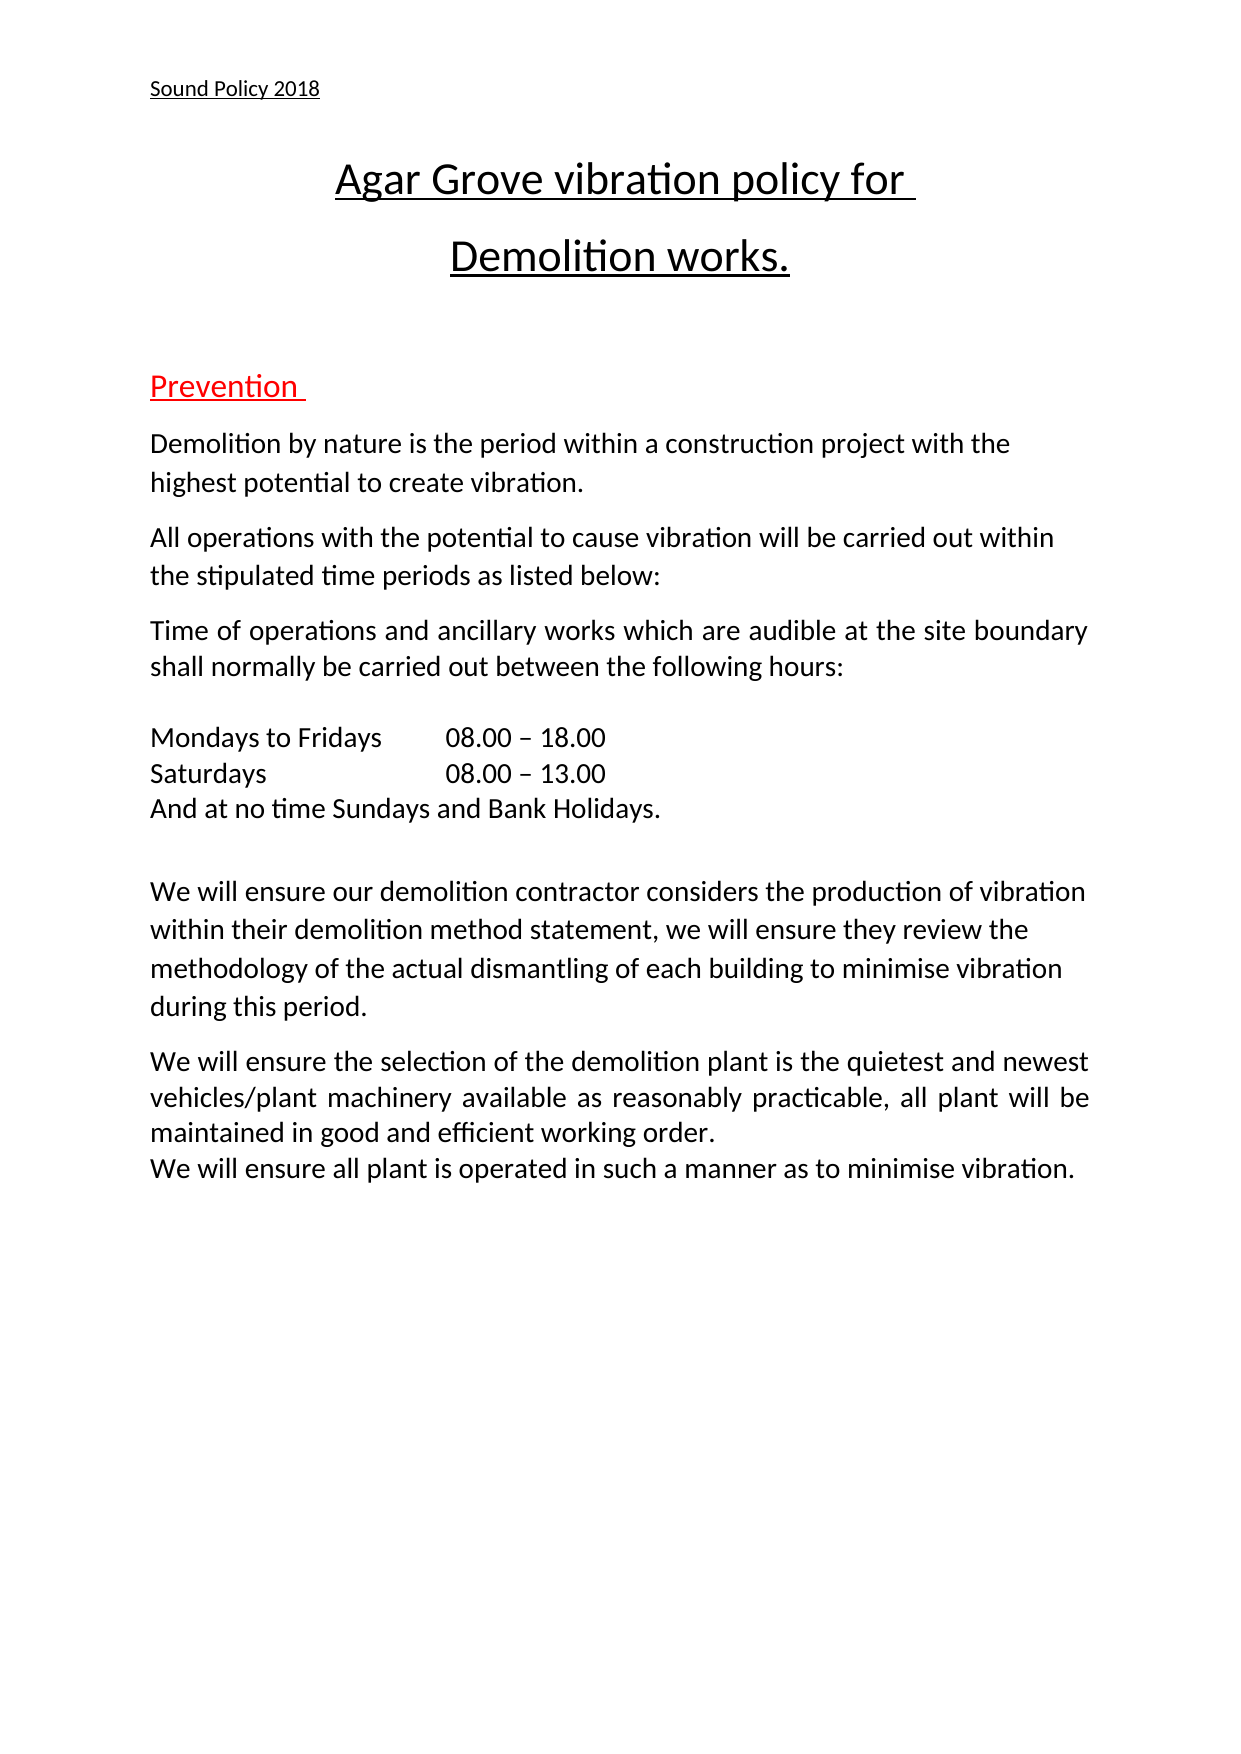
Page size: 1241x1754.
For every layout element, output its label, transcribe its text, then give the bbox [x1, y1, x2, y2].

text All operations with the potential to cause vibration will be carried out within the stipulated time periods as listed below: [150, 519, 1090, 593]
text Saturdays 08.00 – 13.00 [150, 755, 1090, 790]
text Agar Grove vibration policy for [150, 150, 1090, 206]
text We will ensure our demolition contractor considers the production of vibration within their demolition method statement, we will ensure they review the methodology of the actual dismantling of each building to minimise vibration during this period. [150, 873, 1090, 1024]
text Mondays to Fridays 08.00 – 18.00 [150, 719, 1090, 755]
text Demolition by nature is the period within a construction project with the highest potential to create vibration. [150, 425, 1090, 499]
text Prevention [150, 364, 1090, 405]
text Time of operations and ancillary works which are audible at the site boundary shall normally be carried out between the following hours: [150, 612, 1090, 683]
text We will ensure the selection of the demolition plant is the quietest and newest vehicles/plant machinery available as reasonably practicable, all plant will be maintained in good and efficient working order. [150, 1043, 1090, 1150]
text We will ensure all plant is operated in such a manner as to minimise vibration. [150, 1150, 1090, 1186]
text Demolition works. [150, 227, 1090, 283]
text And at no time Sundays and Bank Holidays. [150, 790, 1090, 826]
